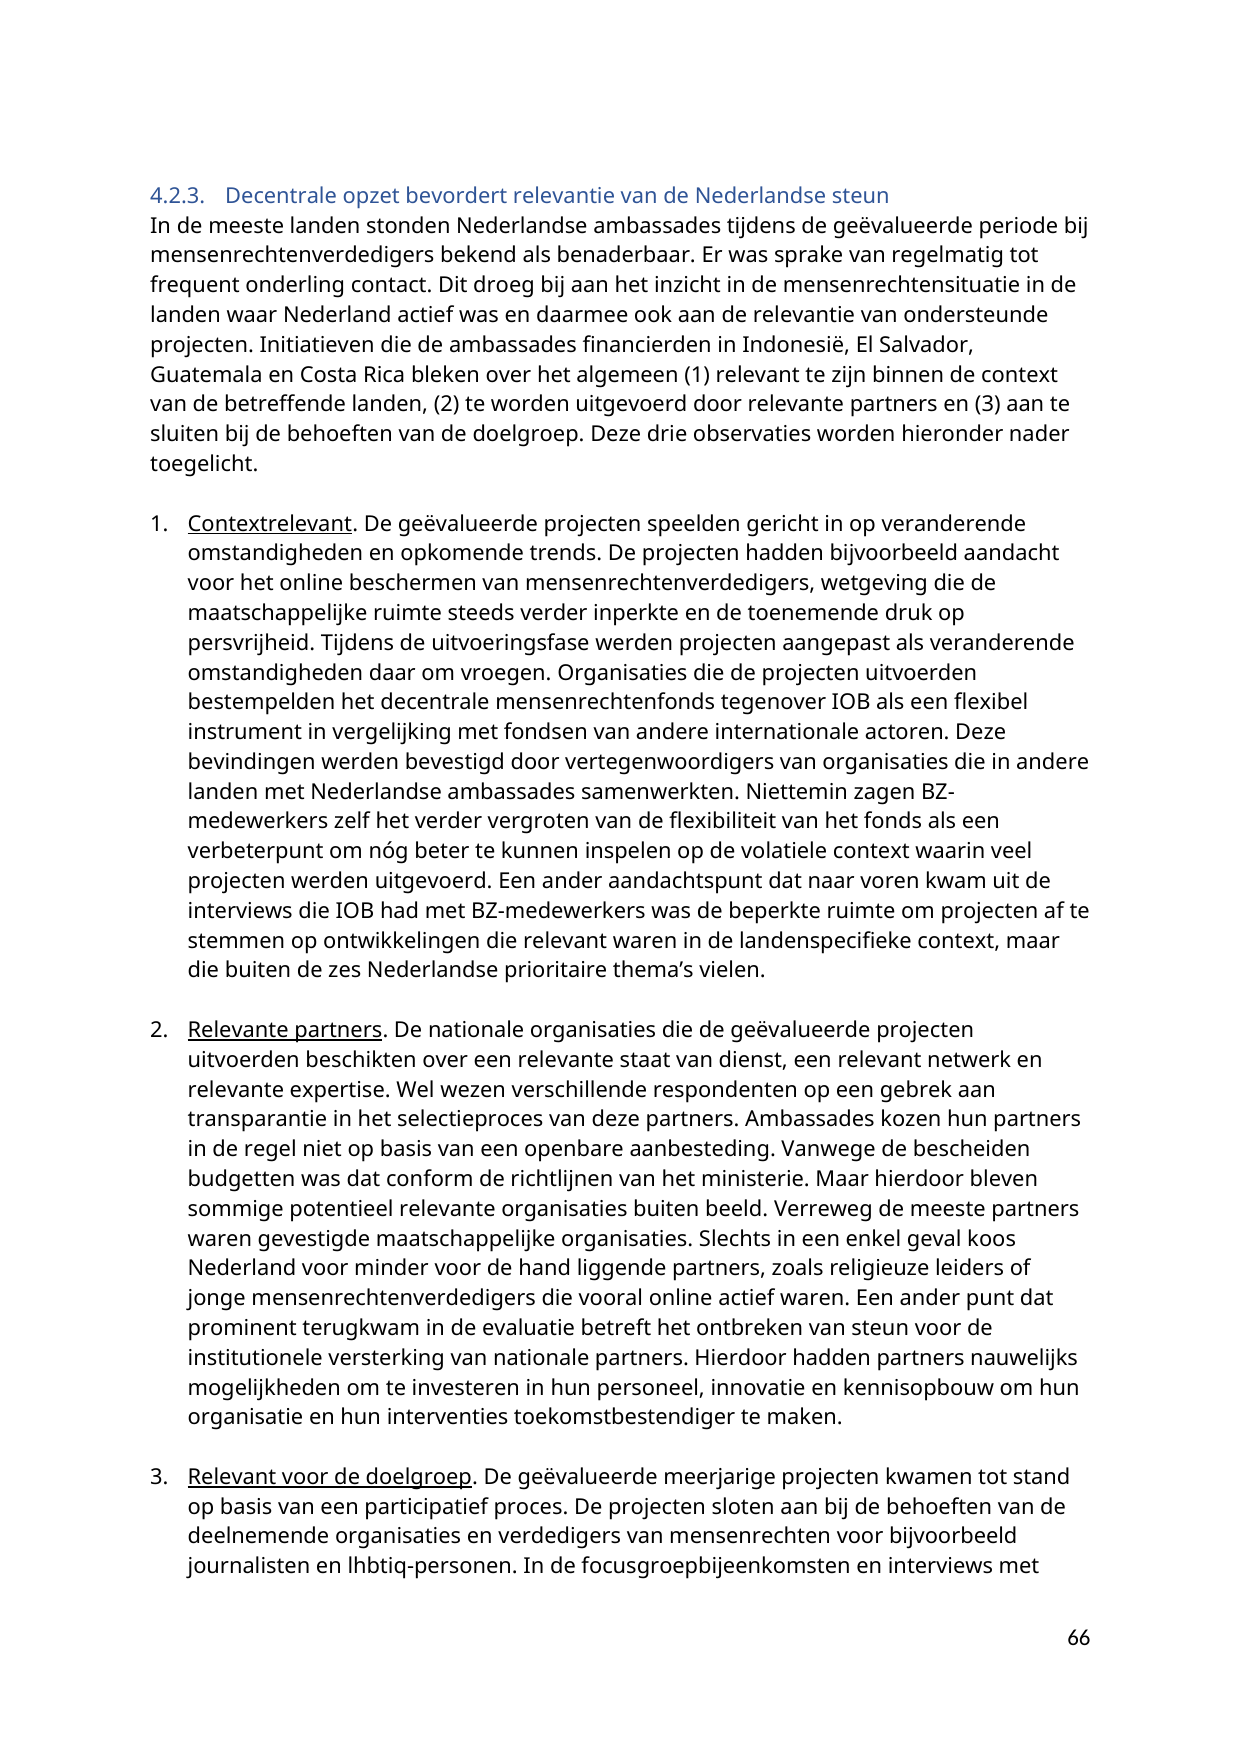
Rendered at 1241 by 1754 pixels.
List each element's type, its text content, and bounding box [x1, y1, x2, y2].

list Relevante partners. De nationale organisaties die de geëvalueerde projecten uitvoerden beschikten over een relevante staat van dienst, een relevant netwerk en relevante expertise. Wel wezen verschillende respondenten op een gebrek aan transparantie in het selectieproces van deze partners. Ambassades kozen hun partners in de regel niet op basis van een openbare aanbesteding. Vanwege de bescheiden budgetten was dat conform de richtlijnen van het ministerie. Maar hierdoor bleven sommige potentieel relevante organisaties buiten beeld. Verreweg de meeste partners waren gevestigde maatschappelijke organisaties. Slechts in een enkel geval koos Nederland voor minder voor de hand liggende partners, zoals religieuze leiders of jonge mensenrechtenverdedigers die vooral online actief waren. Een ander punt dat prominent terugkwam in de evaluatie betreft het ontbreken van steun voor de institutionele versterking van nationale partners. Hierdoor hadden partners nauwelijks mogelijkheden om te investeren in hun personeel, innovatie en kennisopbouw om hun organisatie en hun interventies toekomstbestendiger te maken. [150, 1014, 1090, 1431]
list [150, 1461, 1090, 1580]
list Decentrale opzet bevordert relevantie van de Nederlandse steun [150, 180, 1090, 209]
list Contextrelevant. De geëvalueerde projecten speelden gericht in op veranderende omstandigheden en opkomende trends. De projecten hadden bijvoorbeeld aandacht voor het online beschermen van mensenrechtenverdedigers, wetgeving die de maatschappelijke ruimte steeds verder inperkte en de toenemende druk op persvrijheid. Tijdens de uitvoeringsfase werden projecten aangepast als veranderende omstandigheden daar om vroegen. Organisaties die de projecten uitvoerden bestempelden het decentrale mensenrechtenfonds tegenover IOB als een flexibel instrument in vergelijking met fondsen van andere internationale actoren. Deze bevindingen werden bevestigd door vertegenwoordigers van organisaties die in andere landen met Nederlandse ambassades samenwerkten. Niettemin zagen BZ-medewerkers zelf het verder vergroten van de flexibiliteit van het fonds als een verbeterpunt om nóg beter te kunnen inspelen op de volatiele context waarin veel projecten werden uitgevoerd. Een ander aandachtspunt dat naar voren kwam uit de interviews die IOB had met BZ-medewerkers was de beperkte ruimte om projecten af te stemmen op ontwikkelingen die relevant waren in de landenspecifieke context, maar die buiten de zes Nederlandse prioritaire thema’s vielen. [150, 507, 1090, 984]
text In de meeste landen stonden Nederlandse ambassades tijdens de geëvalueerde periode bij mensenrechtenverdedigers bekend als benaderbaar. Er was sprake van regelmatig tot frequent onderling contact. Dit droeg bij aan het inzicht in de mensenrechtensituatie in de landen waar Nederland actief was en daarmee ook aan de relevantie van ondersteunde projecten. Initiatieven die de ambassades financierden in Indonesië, El Salvador, Guatemala en Costa Rica bleken over het algemeen (1) relevant te zijn binnen de context van de betreffende landen, (2) te worden uitgevoerd door relevante partners en (3) aan te sluiten bij de behoeften van de doelgroep. Deze drie observaties worden hieronder nader toegelicht. [150, 209, 1090, 478]
